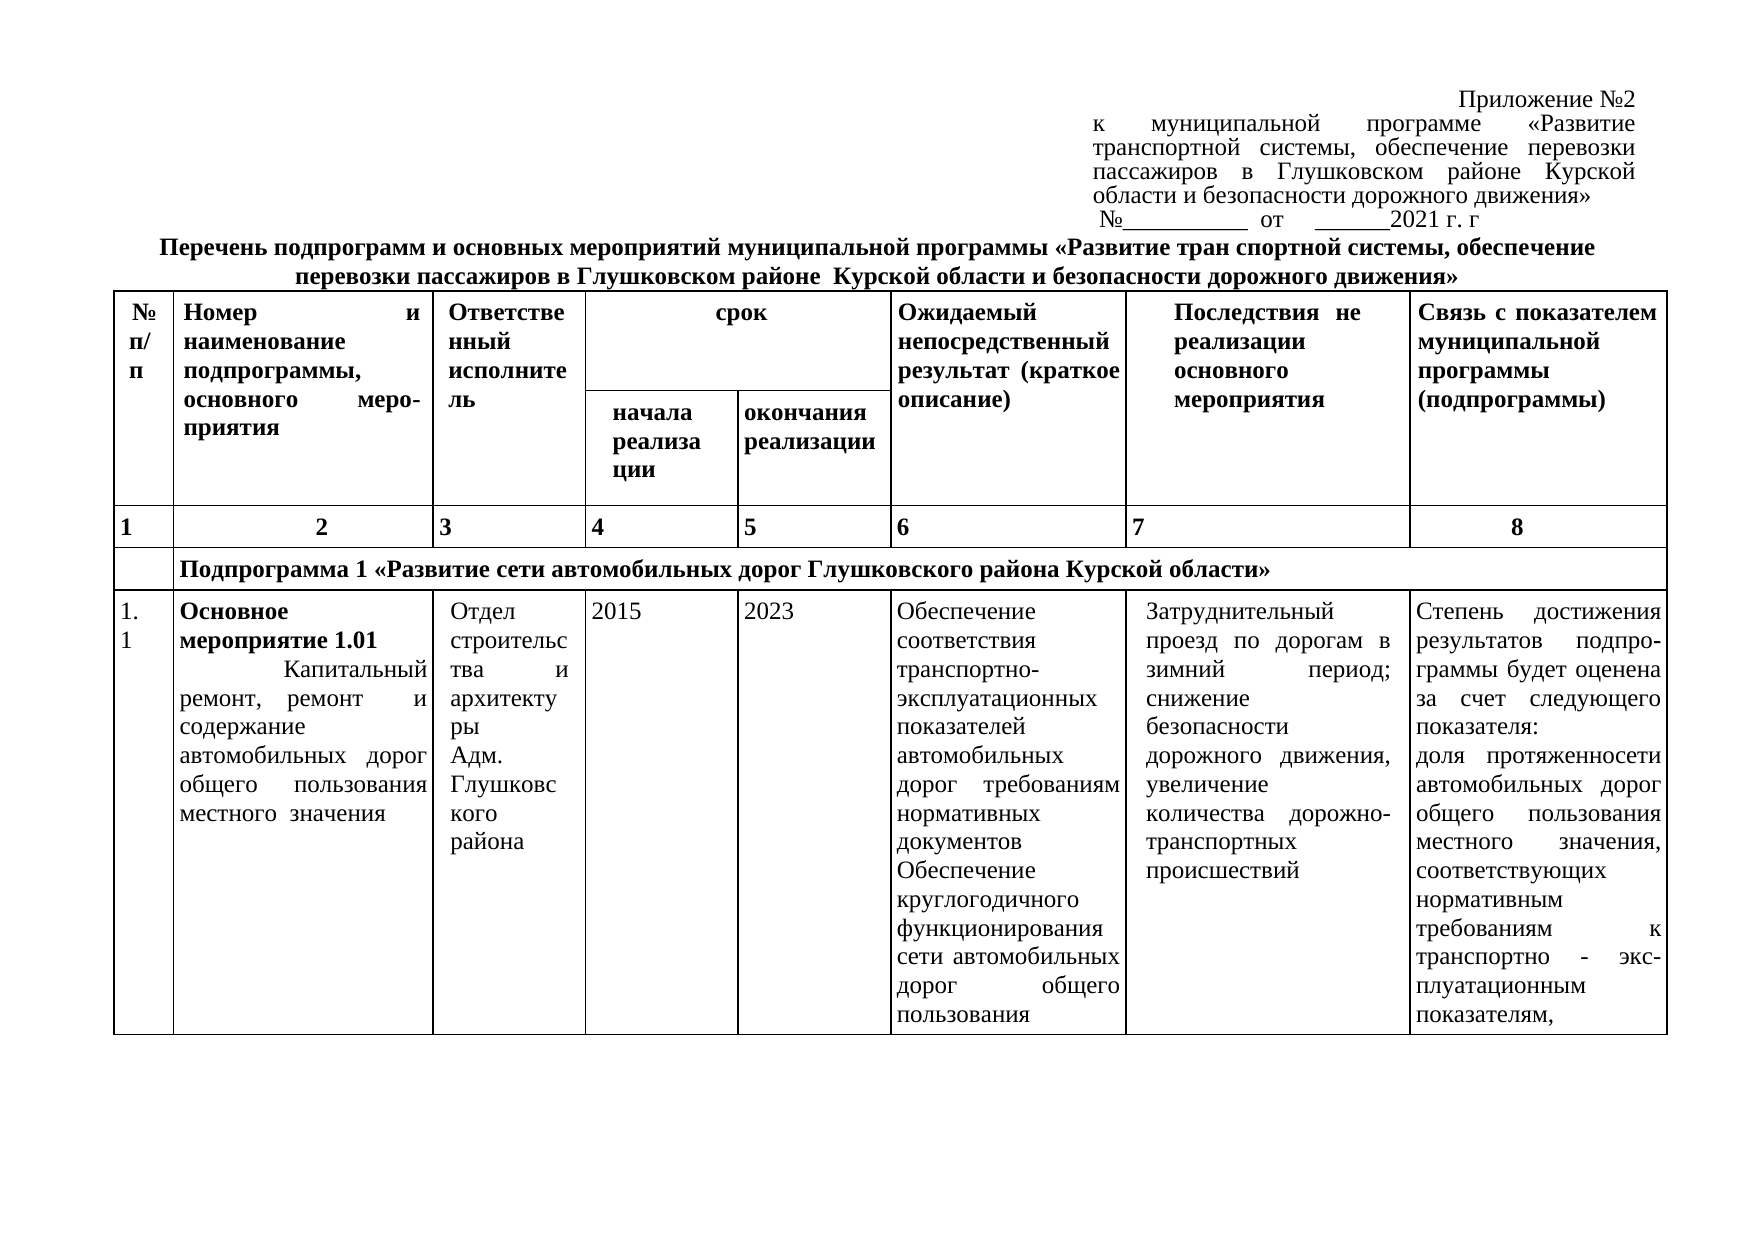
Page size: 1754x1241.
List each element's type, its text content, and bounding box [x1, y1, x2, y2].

table_cell 6 [892, 506, 1125, 547]
table_cell 2023 [739, 591, 890, 1034]
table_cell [1127, 591, 1409, 1034]
table_cell [115, 390, 173, 504]
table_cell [892, 591, 1125, 1034]
text Приложение №2 [1093, 89, 1636, 113]
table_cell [434, 591, 585, 1034]
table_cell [1411, 591, 1666, 1034]
table_header Номер и наименование подпрограммы, основного мероприятия [174, 292, 432, 504]
table_cell [115, 548, 173, 589]
table_cell 2015 [586, 591, 737, 1034]
table_cell 8 [1411, 506, 1666, 547]
table_cell Подпрограмма 1 «Развитие сети автомобильных дорог Глушковского района Курской области» [174, 548, 1666, 589]
text №__________ от ______2021 г. г [1093, 208, 1636, 232]
table_cell 2 [174, 506, 432, 547]
table_header Ожидаемый непосредственный результат (краткое описание) [892, 292, 1125, 504]
table_cell 3 [434, 506, 585, 547]
table_header Связь с показателем муниципальной программы (подпрограммы) [1411, 292, 1666, 504]
table_header № п/п [115, 292, 173, 389]
text Перечень подпрограмм и основных мероприятий муниципальной программы «Развитие тран спортной системы, обеспечение перевозки пассажиров в Глушковском районе Курской области и безопасности дорожного движения» [118, 232, 1636, 290]
table_cell 7 [1127, 506, 1409, 547]
table_cell 1 [115, 506, 173, 547]
table_cell окончания реализации [739, 391, 890, 504]
table_header срок [586, 292, 890, 389]
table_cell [174, 591, 432, 1034]
table_header Ответственный исполнитель [434, 292, 585, 504]
table_cell 1.1 [115, 591, 173, 1034]
table_cell 5 [739, 506, 890, 547]
text к муниципальной программе «Развитие транспортной системы, обеспечение перевозки пассажиров в Глушковском районе Курской области и безопасности дорожного движения» [1093, 113, 1636, 208]
table_cell начала реализации [586, 391, 737, 504]
table_cell 4 [586, 506, 737, 547]
table_header Последствия не реализации основного мероприятия [1127, 292, 1409, 504]
